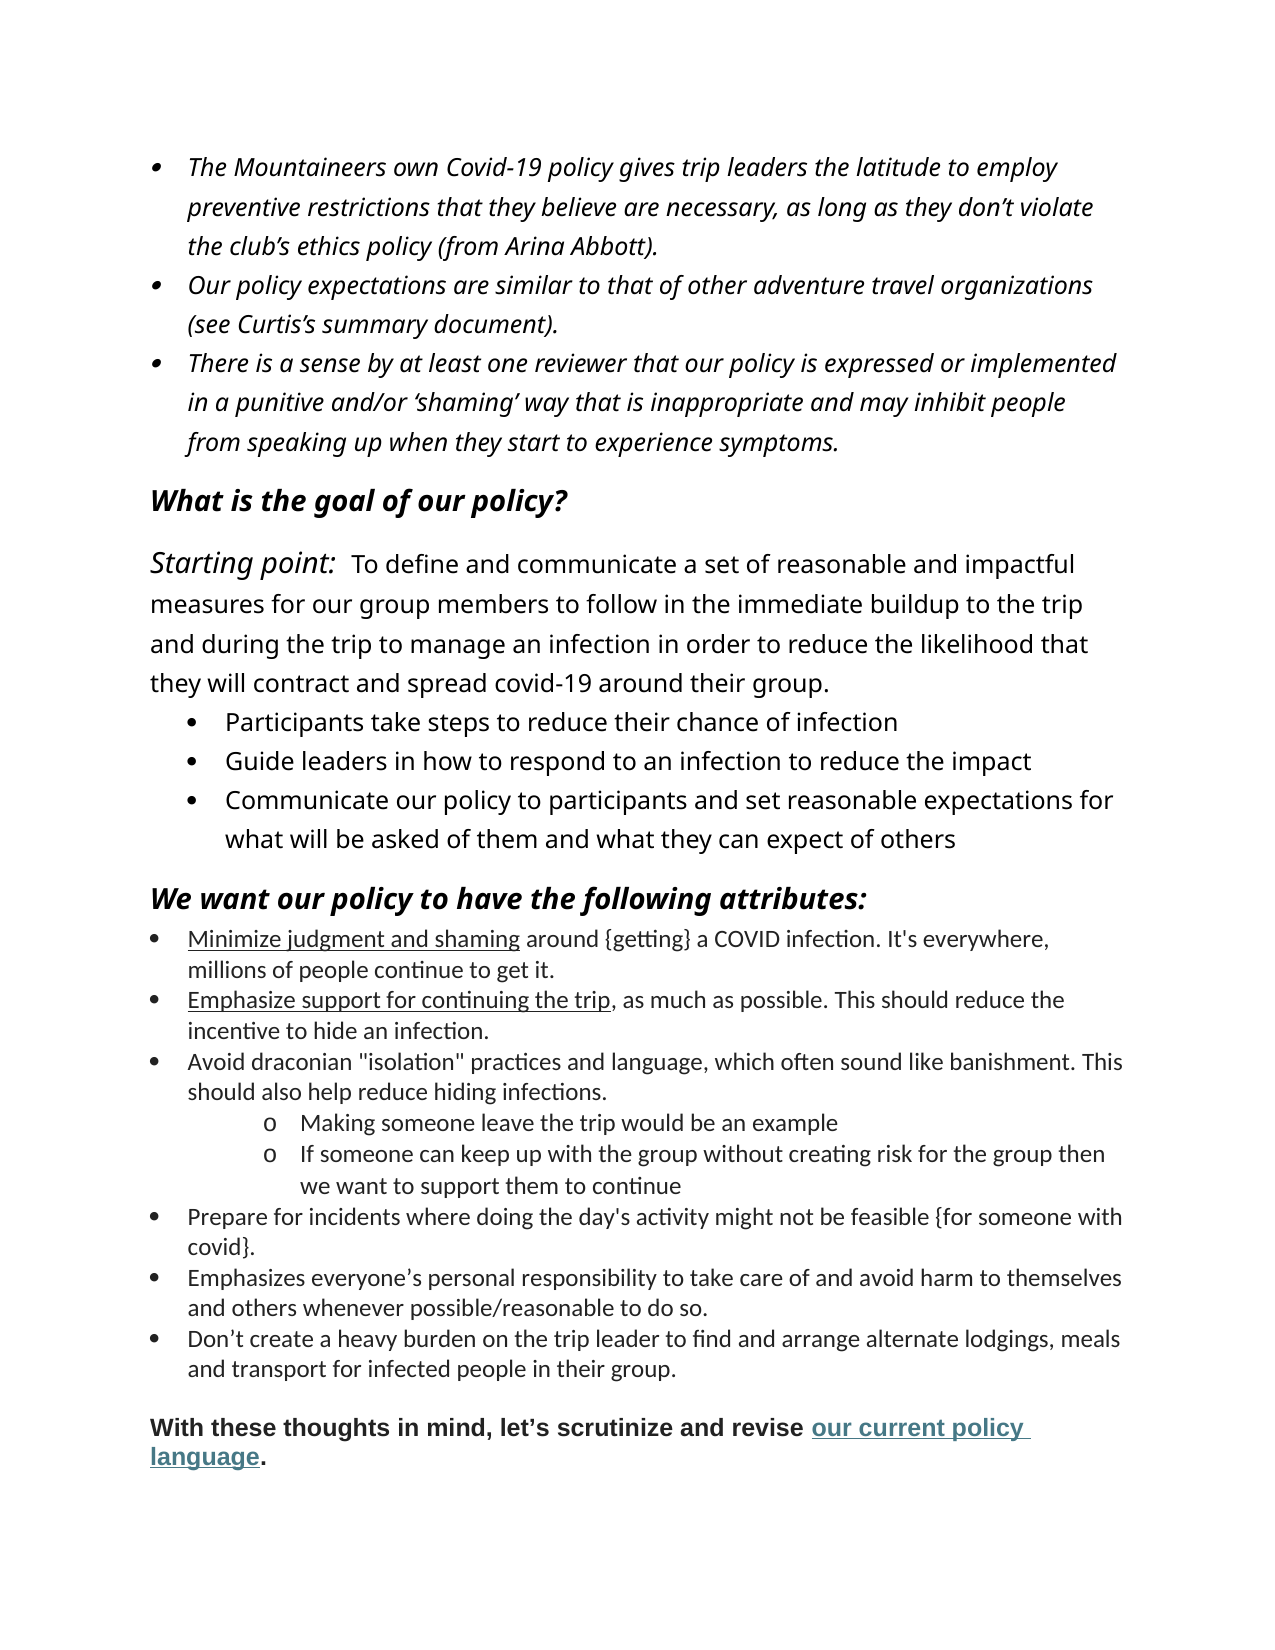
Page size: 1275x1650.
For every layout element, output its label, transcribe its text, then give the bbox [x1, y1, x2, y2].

text Starting point: To define and communicate a set of reasonable and impactful measures for our group members to follow in the immediate buildup to the trip and during the trip to manage an infection in order to reduce the likelihood that they will contract and spread covid-19 around their group. [150, 542, 1125, 699]
text What is the goal of our policy? [150, 480, 1125, 520]
list Don’t create a heavy burden on the trip leader to find and arrange alternate lodgings, meals and transport for infected people in their group. [150, 1323, 1125, 1384]
list The Mountaineers own Covid-19 policy gives trip leaders the latitude to employ preventive restrictions that they believe are necessary, as long as they don’t violate the club’s ethics policy (from Arina Abbott). [150, 150, 1125, 262]
list Avoid draconian "isolation" practices and language, which often sound like banishment. This should also help reduce hiding infections. [150, 1046, 1125, 1107]
text We want our policy to have the following attributes: [150, 878, 1125, 918]
list Emphasizes everyone’s personal responsibility to take care of and avoid harm to themselves and others whenever possible/reasonable to do so. [150, 1262, 1125, 1323]
list Participants take steps to reduce their chance of infection [187, 704, 1125, 739]
list If someone can keep up with the group without creating risk for the group then we want to support them to continue [262, 1138, 1125, 1201]
list There is a sense by at least one reviewer that our policy is expressed or implemented in a punitive and/or ‘shaming’ way that is inappropriate and may inhibit people from speaking up when they start to experience symptoms. [150, 346, 1125, 458]
list Our policy expectations are similar to that of other adventure travel organizations (see Curtis’s summary document). [150, 267, 1125, 341]
list Minimize judgment and shaming around {getting} a COVID infection. It's everywhere, millions of people continue to get it. [150, 923, 1125, 984]
list Making someone leave the trip would be an example [262, 1107, 1125, 1138]
list Prepare for incidents where doing the day's activity might not be feasible {for someone with covid}. [150, 1201, 1125, 1262]
text With these thoughts in mind, let’s scrutinize and revise our current policy language. [150, 1413, 1125, 1471]
list Communicate our policy to participants and set reasonable expectations for what will be asked of them and what they can expect of others [187, 783, 1125, 856]
list Emphasize support for continuing the trip, as much as possible. This should reduce the incentive to hide an infection. [150, 984, 1125, 1046]
list Guide leaders in how to respond to an infection to reduce the impact [187, 744, 1125, 778]
